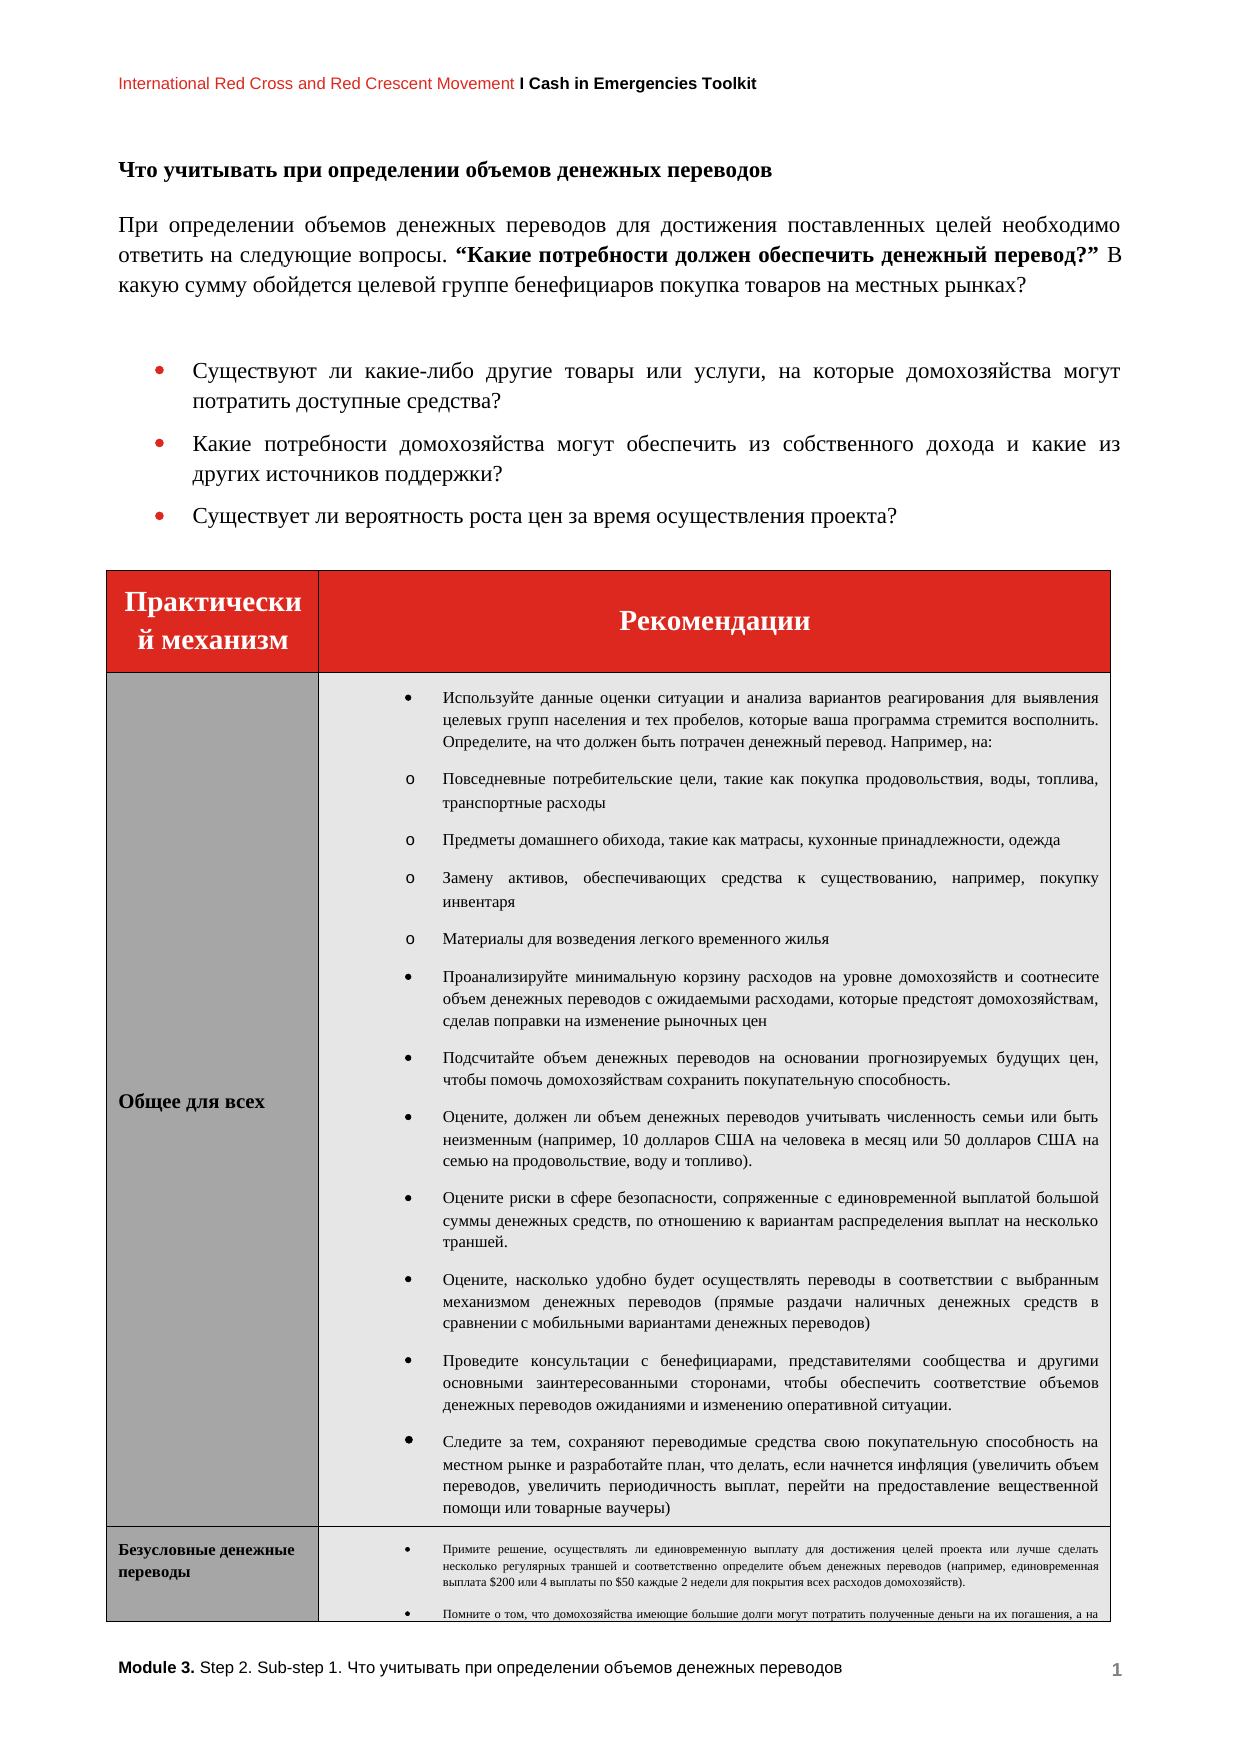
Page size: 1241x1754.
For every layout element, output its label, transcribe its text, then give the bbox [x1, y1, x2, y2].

text При определении объемов денежных переводов для достижения поставленных целей необходимо ответить на следующие вопросы. “Какие потребности должен обеспечить денежный перевод?” В какую сумму обойдется целевой группе бенефициаров покупка товаров на местных рынках? [118, 211, 1122, 298]
table_cell Общее для всех [107, 673, 318, 1526]
table_header Практический механизм [107, 571, 318, 672]
text Что учитывать при определении объемов денежных переводов [118, 156, 1122, 182]
text Существует ли вероятность роста цен за время осуществления проекта? [155, 502, 1122, 529]
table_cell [107, 1527, 318, 1621]
table_cell Используйте данные оценки ситуации и анализа вариантов реагирования для выявления целевых групп населения и тех пробелов, которые ваша программа стремится восполнить. Определите, на что должен быть потрачен денежный перевод. Например, на: Повседневные потребительские цели, такие как покупка продовольствия, воды, топлива, транспортные расходы Предметы домашнего обихода, такие как матрасы, кухонные принадлежности, одежда Замену активов, обеспечивающих средства к существованию, например, покупку инвентаря Материалы для возведения легкого временного жилья Проанализируйте минимальную корзину расходов на уровне домохозяйств и соотнесите объем денежных переводов с ожидаемыми расходами, которые предстоят домохозяйствам, сделав поправки на изменение рыночных цен Подсчитайте объем денежных переводов на основании прогнозируемых будущих цен, чтобы помочь домохозяйствам сохранить покупательную способность. Оцените, должен ли объем денежных переводов учитывать численность семьи или быть неизменным (например, 10 долларов США на человека в месяц или 50 долларов США на семью на продовольствие, воду и топливо). Оцените риски в сфере безопасности, сопряженные с единовременной выплатой большой суммы денежных средств, по отношению к вариантам распределения выплат на несколько траншей. Оцените, насколько удобно будет осуществлять переводы в соответствии с выбранным механизмом денежных переводов (прямые раздачи наличных денежных средств в сравнении с мобильными вариантами денежных переводов) Проведите консультации с бенефициарами, представителями сообщества и другими основными заинтересованными сторонами, чтобы обеспечить соответствие объемов денежных переводов ожиданиями и изменению оперативной ситуации. Следите за тем, сохраняют переводимые средства свою покупательную способность на местном рынке и разработайте план, что делать, если начнется инфляция (увеличить объем переводов, увеличить периодичность выплат, перейти на предоставление вещественной помощи или товарные ваучеры) [319, 673, 1110, 1526]
text Существуют ли какие-либо другие товары или услуги, на которые домохозяйства могут потратить доступные средства? [155, 357, 1122, 413]
text Какие потребности домохозяйства могут обеспечить из собственного дохода и какие из других источников поддержки? [155, 429, 1122, 486]
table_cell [319, 1527, 1110, 1621]
table_header Рекомендации [319, 571, 1110, 672]
